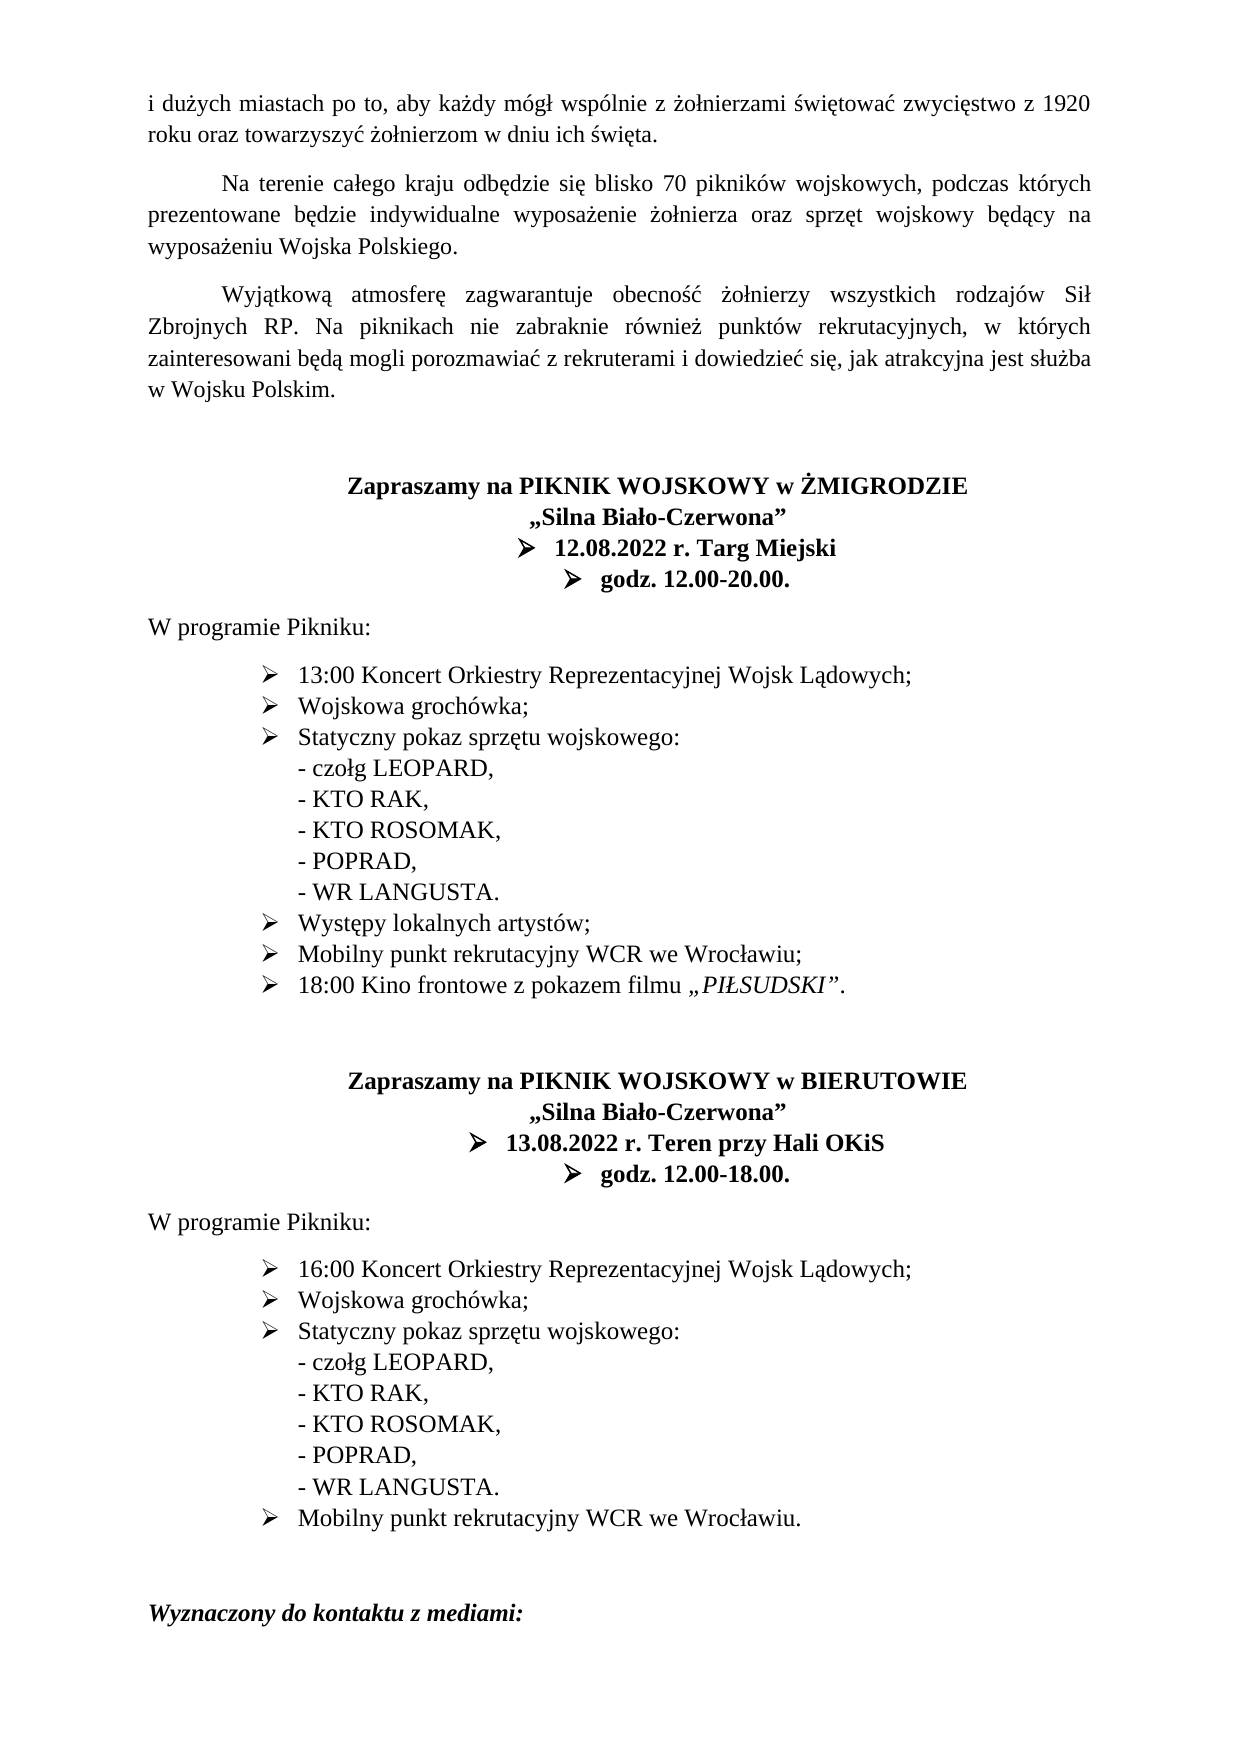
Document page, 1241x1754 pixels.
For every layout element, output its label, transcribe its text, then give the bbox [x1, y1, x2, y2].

list Zapraszamy na PIKNIK WOJSKOWY w BIERUTOWIE [223, 1066, 1093, 1094]
text W programie Pikniku: [148, 612, 1093, 641]
list Statyczny pokaz sprzętu wojskowego: [260, 722, 1093, 751]
list 18:00 Kino frontowe z pokazem filmu „PIŁSUDSKI”. [260, 970, 1093, 999]
list 13.08.2022 r. Teren przy Hali OKiS [260, 1128, 1093, 1157]
list 13:00 Koncert Orkiestry Reprezentacyjnej Wojsk Lądowych; [260, 660, 1093, 689]
list - POPRAD, [298, 846, 1093, 875]
text Na terenie całego kraju odbędzie się blisko 70 pikników wojskowych, podczas których prezentowane będzie indywidualne wyposażenie żołnierza oraz sprzęt wojskowy będący na wyposażeniu Wojska Polskiego. [148, 169, 1093, 259]
list - POPRAD, [298, 1441, 1093, 1469]
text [148, 89, 1093, 148]
list - KTO RAK, [298, 1378, 1093, 1407]
list - KTO RAK, [298, 784, 1093, 813]
list - WR LANGUSTA. [298, 877, 1093, 906]
list Wojskowa grochówka; [260, 1285, 1093, 1314]
list Mobilny punkt rekrutacyjny WCR we Wrocławiu; [260, 939, 1093, 968]
list Statyczny pokaz sprzętu wojskowego: [260, 1316, 1093, 1345]
list „Silna Biało-Czerwona” [223, 1097, 1093, 1126]
list „Silna Biało-Czerwona” [223, 502, 1093, 531]
list - KTO ROSOMAK, [298, 815, 1093, 844]
list - czołg LEOPARD, [298, 753, 1093, 782]
list 16:00 Koncert Orkiestry Reprezentacyjnej Wojsk Lądowych; [260, 1254, 1093, 1283]
list Mobilny punkt rekrutacyjny WCR we Wrocławiu. [260, 1503, 1093, 1531]
list Wojskowa grochówka; [260, 691, 1093, 720]
text Wyjątkową atmosferę zagwarantuje obecność żołnierzy wszystkich rodzajów Sił Zbrojnych RP. Na piknikach nie zabraknie również punktów rekrutacyjnych, w których zainteresowani będą mogli porozmawiać z rekruterami i dowiedzieć się, jak atrakcyjna jest służba w Wojsku Polskim. [148, 280, 1093, 403]
list Występy lokalnych artystów; [260, 908, 1093, 937]
text Wyznaczony do kontaktu z mediami: [148, 1598, 1093, 1627]
list godz. 12.00-20.00. [260, 564, 1093, 593]
list godz. 12.00-18.00. [260, 1159, 1093, 1188]
text W programie Pikniku: [148, 1207, 1093, 1235]
list Zapraszamy na PIKNIK WOJSKOWY w ŻMIGRODZIE [223, 471, 1093, 500]
list - czołg LEOPARD, [298, 1347, 1093, 1376]
list - KTO ROSOMAK, [298, 1409, 1093, 1438]
list 12.08.2022 r. Targ Miejski [260, 533, 1093, 562]
list - WR LANGUSTA. [298, 1472, 1093, 1500]
